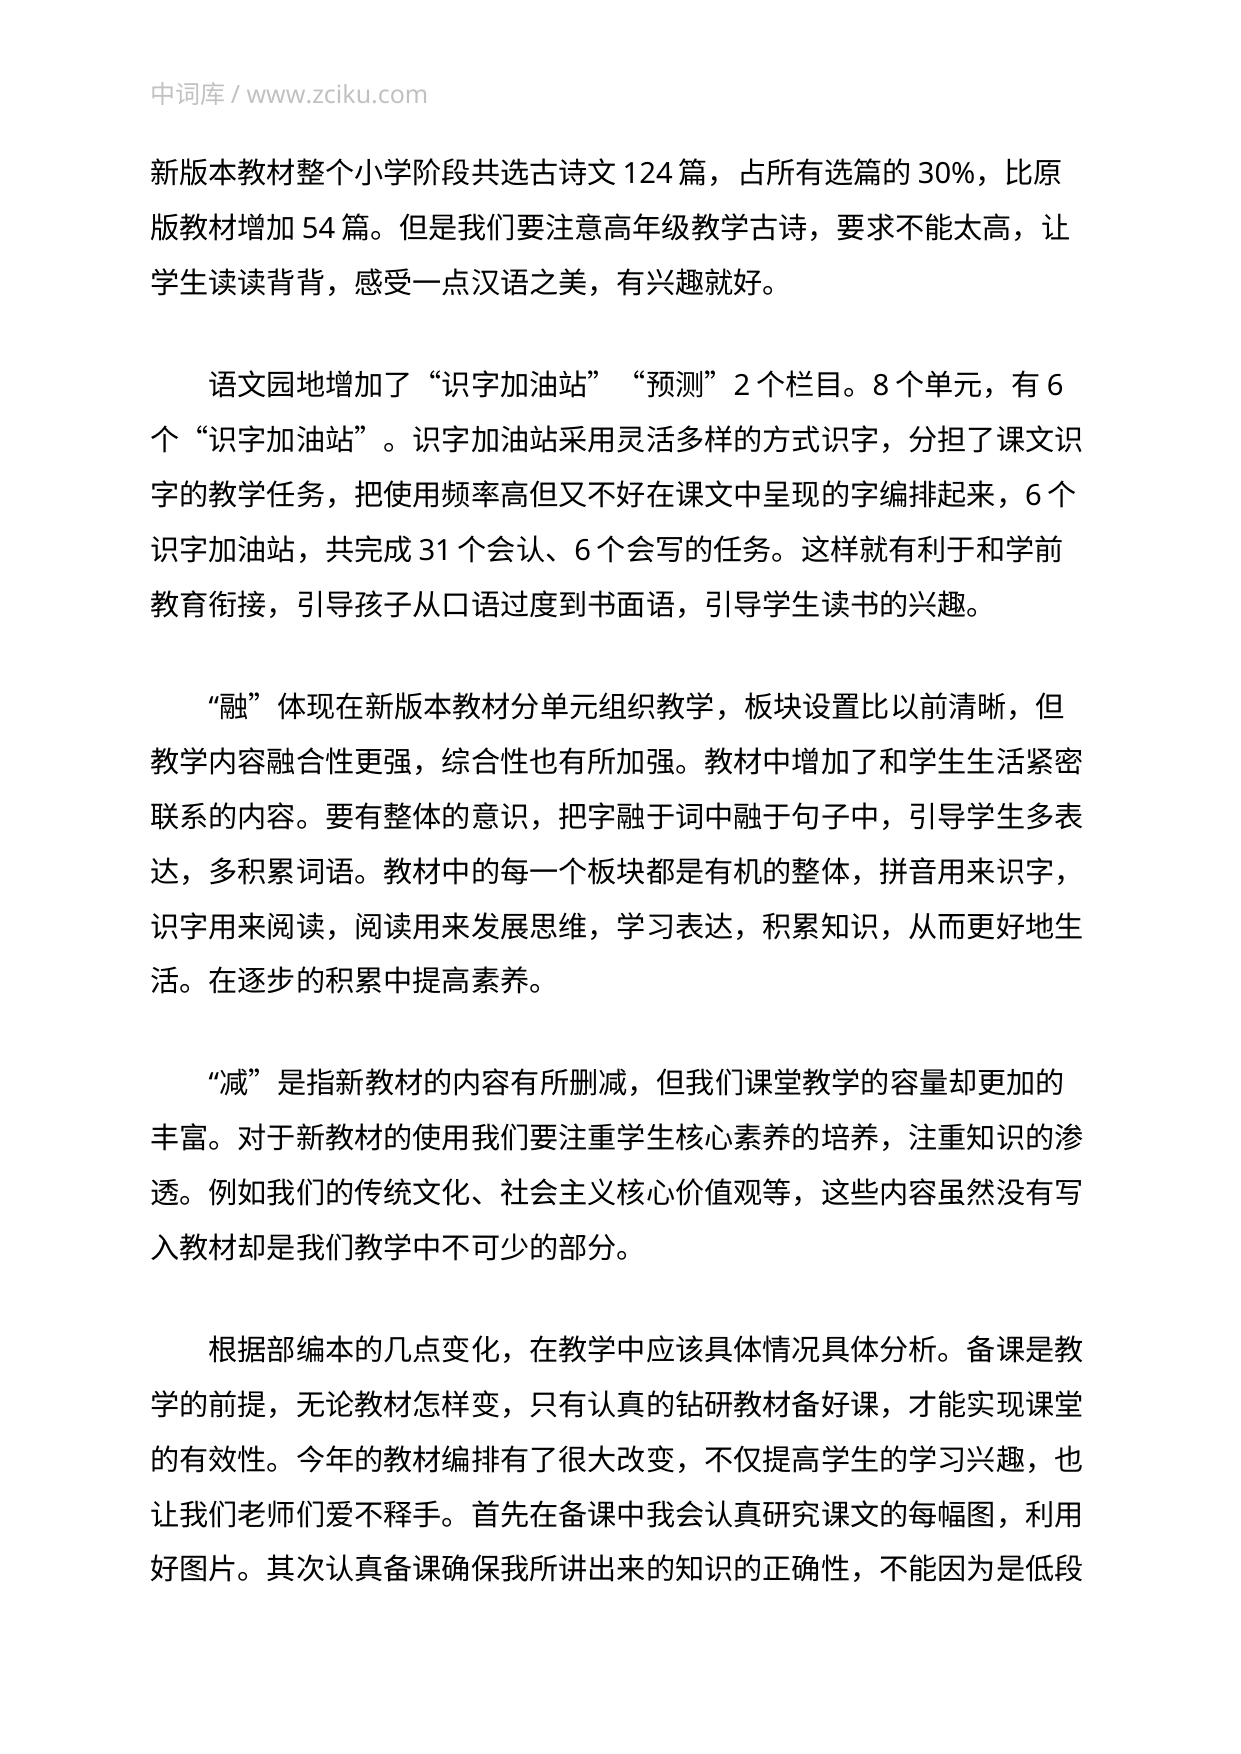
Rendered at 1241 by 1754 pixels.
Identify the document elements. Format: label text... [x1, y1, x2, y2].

text 语文园地增加了“识字加油站”“预测”2个栏目。8个单元，有6个“识字加油站”。识字加油站采用灵活多样的方式识字，分担了课文识字的教学任务，把使用频率高但又不好在课文中呈现的字编排起来，6个识字加油站，共完成31个会认、6个会写的任务。这样就有利于和学前教育衔接，引导孩子从口语过度到书面语，引导学生读书的兴趣。 [150, 362, 1090, 624]
text “减”是指新教材的内容有所删减，但我们课堂教学的容量却更加的丰富。对于新教材的使用我们要注重学生核心素养的培养，注重知识的渗透。例如我们的传统文化、社会主义核心价值观等，这些内容虽然没有写入教材却是我们教学中不可少的部分。 [150, 1060, 1090, 1267]
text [150, 1326, 1090, 1588]
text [150, 150, 1090, 302]
text “融”体现在新版本教材分单元组织教学，板块设置比以前清晰，但教学内容融合性更强，综合性也有所加强。教材中增加了和学生生活紧密联系的内容。要有整体的意识，把字融于词中融于句子中，引导学生多表达，多积累词语。教材中的每一个板块都是有机的整体，拼音用来识字，识字用来阅读，阅读用来发展思维，学习表达，积累知识，从而更好地生活。在逐步的积累中提高素养。 [150, 683, 1090, 1000]
